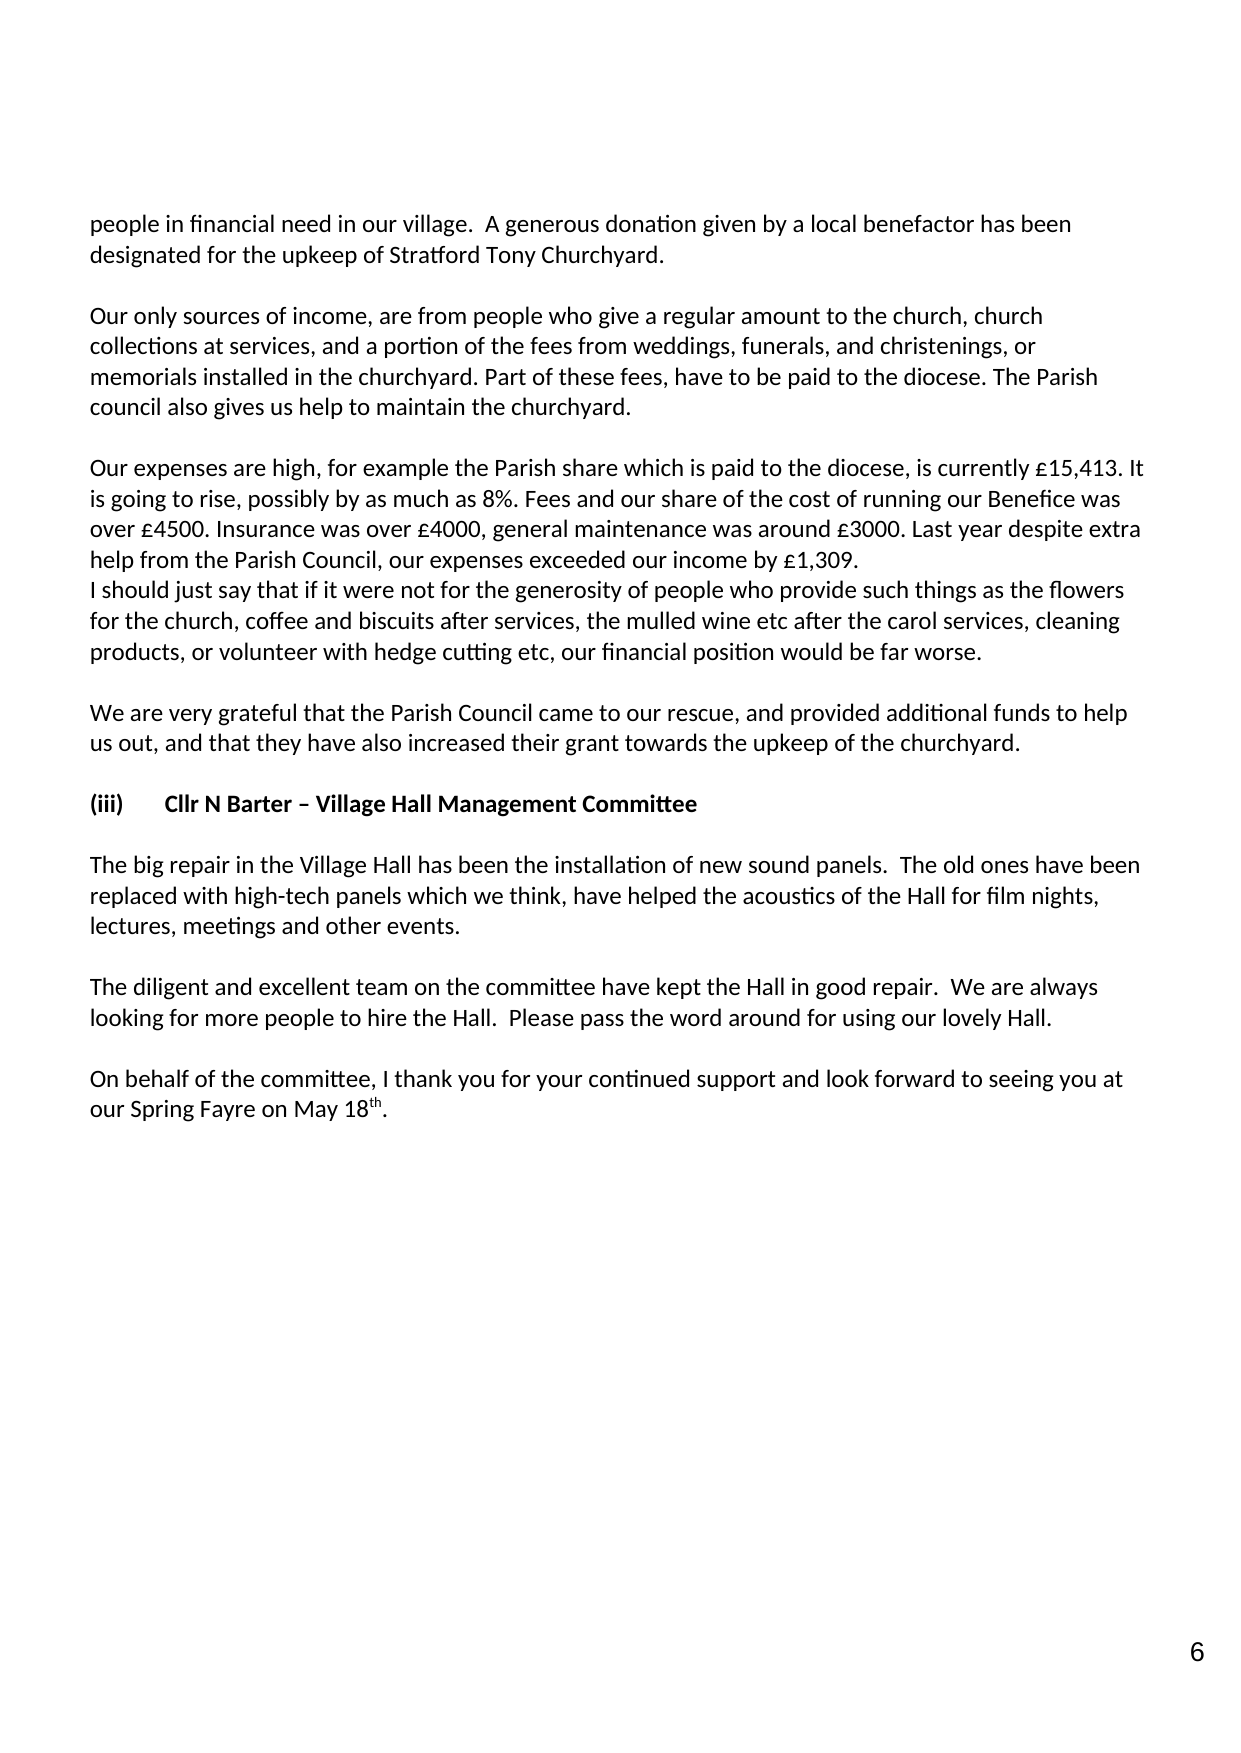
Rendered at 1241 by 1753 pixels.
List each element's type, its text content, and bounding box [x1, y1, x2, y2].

text I should just say that if it were not for the generosity of people who provide such things as the flowers for the church, coffee and biscuits after services, the mulled wine etc after the carol services, cleaning products, or volunteer with hedge cutting etc, our financial position would be far worse. [89, 574, 1148, 666]
text We are very grateful that the Parish Council came to our rescue, and provided additional funds to help us out, and that they have also increased their grant towards the upkeep of the churchyard. [89, 697, 1148, 758]
text The diligent and excellent team on the committee have kept the Hall in good repair. We are always looking for more people to hire the Hall. Please pass the word around for using our lovely Hall. [89, 971, 1148, 1032]
text The big repair in the Village Hall has been the installation of new sound panels. The old ones have been replaced with high-tech panels which we think, have helped the acoustics of the Hall for film nights, lectures, meetings and other events. [89, 849, 1148, 941]
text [89, 208, 1148, 269]
text Our only sources of income, are from people who give a regular amount to the church, church collections at services, and a portion of the fees from weddings, funerals, and christenings, or memorials installed in the churchyard. Part of these fees, have to be paid to the diocese. The Parish council also gives us help to maintain the churchyard. [89, 300, 1148, 422]
text On behalf of the committee, I thank you for your continued support and look forward to seeing you at our Spring Fayre on May 18th. [89, 1063, 1148, 1124]
list Cllr N Barter – Village Hall Management Committee [89, 788, 1148, 819]
text Our expenses are high, for example the Parish share which is paid to the diocese, is currently £15,413. It is going to rise, possibly by as much as 8%. Fees and our share of the cost of running our Benefice was over £4500. Insurance was over £4000, general maintenance was around £3000. Last year despite extra help from the Parish Council, our expenses exceeded our income by £1,309. [89, 452, 1148, 574]
